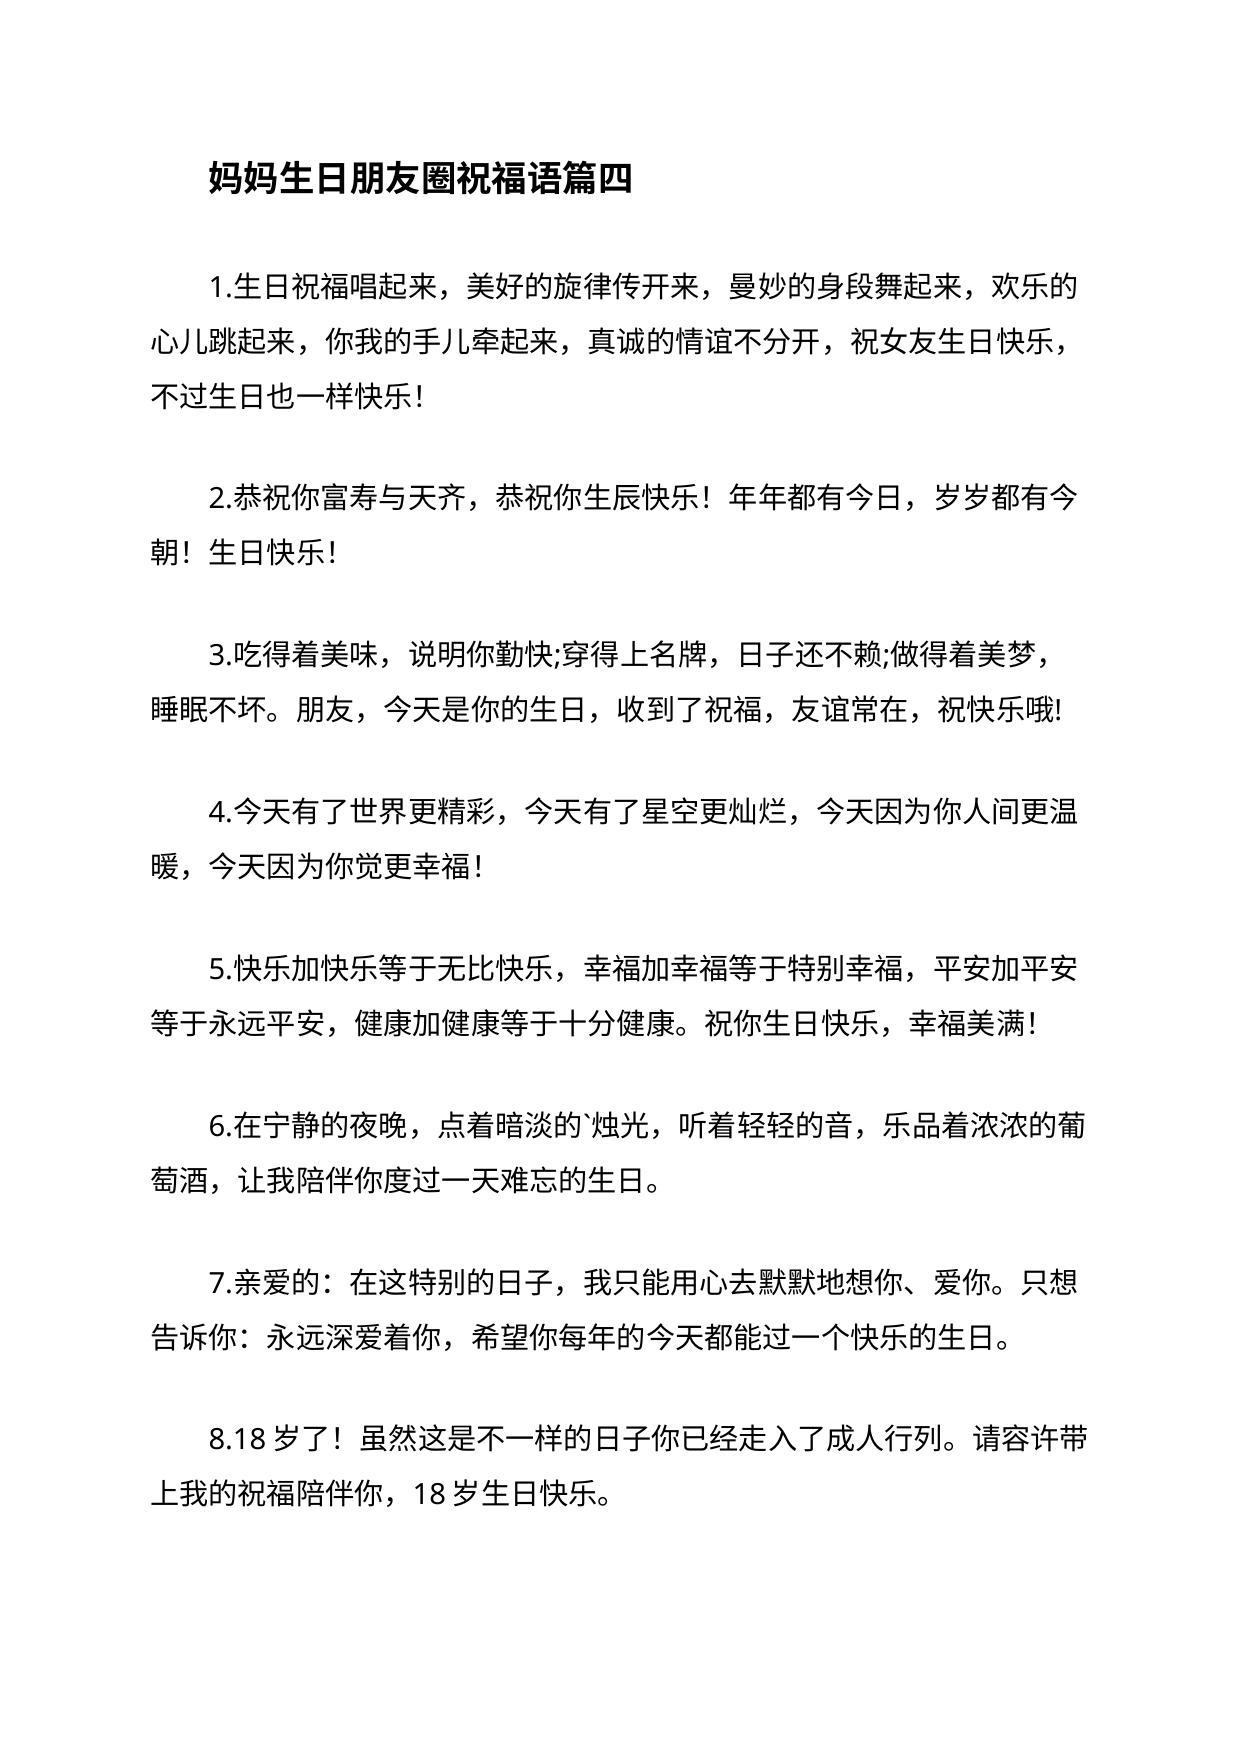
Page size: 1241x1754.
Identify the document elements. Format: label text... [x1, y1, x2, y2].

text 5.快乐加快乐等于无比快乐，幸福加幸福等于特别幸福，平安加平安等于永远平安，健康加健康等于十分健康。祝你生日快乐，幸福美满！ [150, 946, 1090, 1043]
text 2.恭祝你富寿与天齐，恭祝你生辰快乐！年年都有今日，岁岁都有今朝！生日快乐！ [150, 475, 1090, 572]
text 3.吃得着美味，说明你勤快;穿得上名牌，日子还不赖;做得着美梦，睡眠不坏。朋友，今天是你的生日，收到了祝福，友谊常在，祝快乐哦! [150, 632, 1090, 729]
text 1.生日祝福唱起来，美好的旋律传开来，曼妙的身段舞起来，欢乐的心儿跳起来，你我的手儿牵起来，真诚的情谊不分开，祝女友生日快乐，不过生日也一样快乐！ [150, 263, 1090, 416]
text 4.今天有了世界更精彩，今天有了星空更灿烂，今天因为你人间更温暖，今天因为你觉更幸福！ [150, 789, 1090, 886]
text 8.18岁了！虽然这是不一样的日子你已经走入了成人行列。请容许带上我的祝福陪伴你，18岁生日快乐。 [150, 1416, 1090, 1513]
text 6.在宁静的夜晚，点着暗淡的`烛光，听着轻轻的音，乐品着浓浓的葡萄酒，让我陪伴你度过一天难忘的生日。 [150, 1102, 1090, 1200]
text 妈妈生日朋友圈祝福语篇四 [150, 150, 1090, 201]
text 7.亲爱的：在这特别的日子，我只能用心去默默地想你、爱你。只想告诉你：永远深爱着你，希望你每年的今天都能过一个快乐的生日。 [150, 1259, 1090, 1356]
